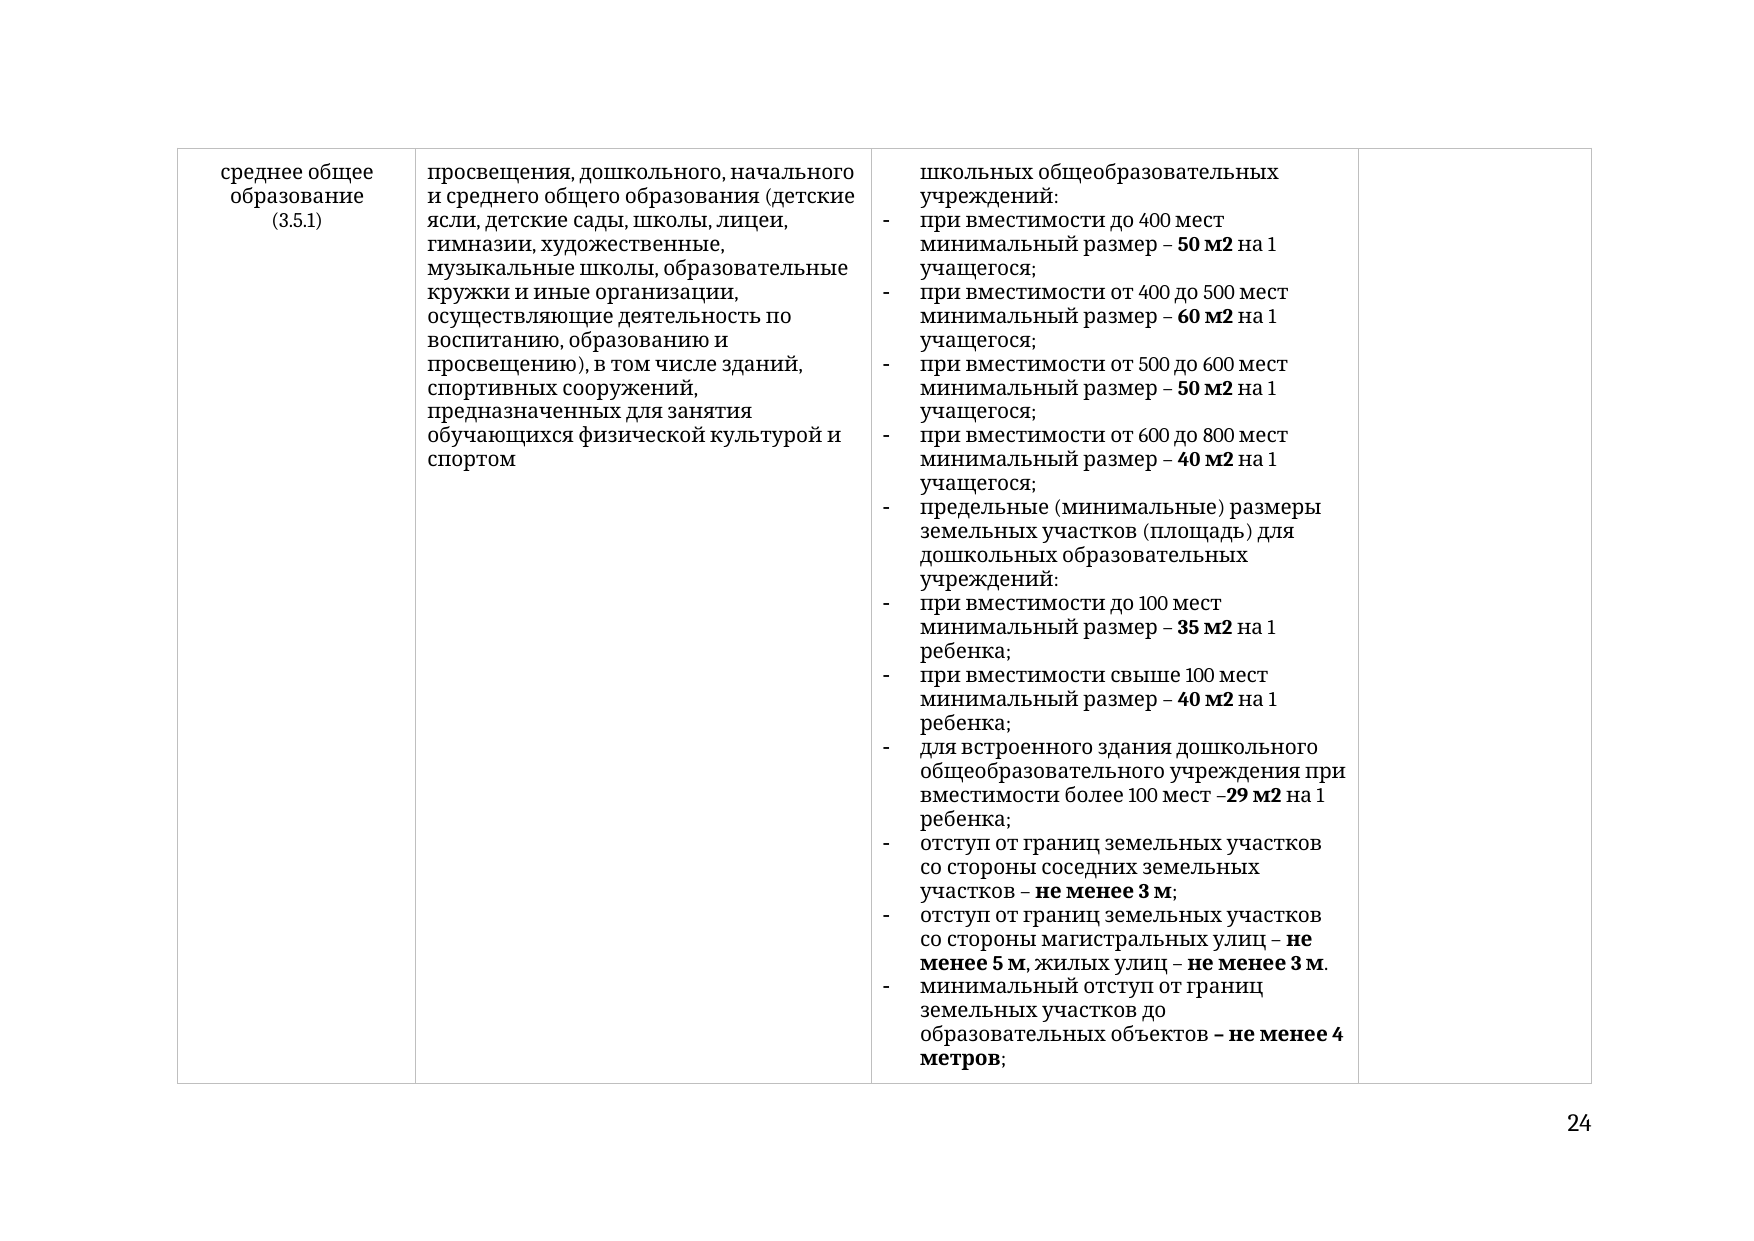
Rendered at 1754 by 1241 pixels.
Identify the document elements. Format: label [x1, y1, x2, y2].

table_cell [178, 149, 415, 1083]
table_cell [872, 149, 1358, 1083]
table_cell [416, 149, 871, 1083]
table_cell [1359, 149, 1591, 1083]
